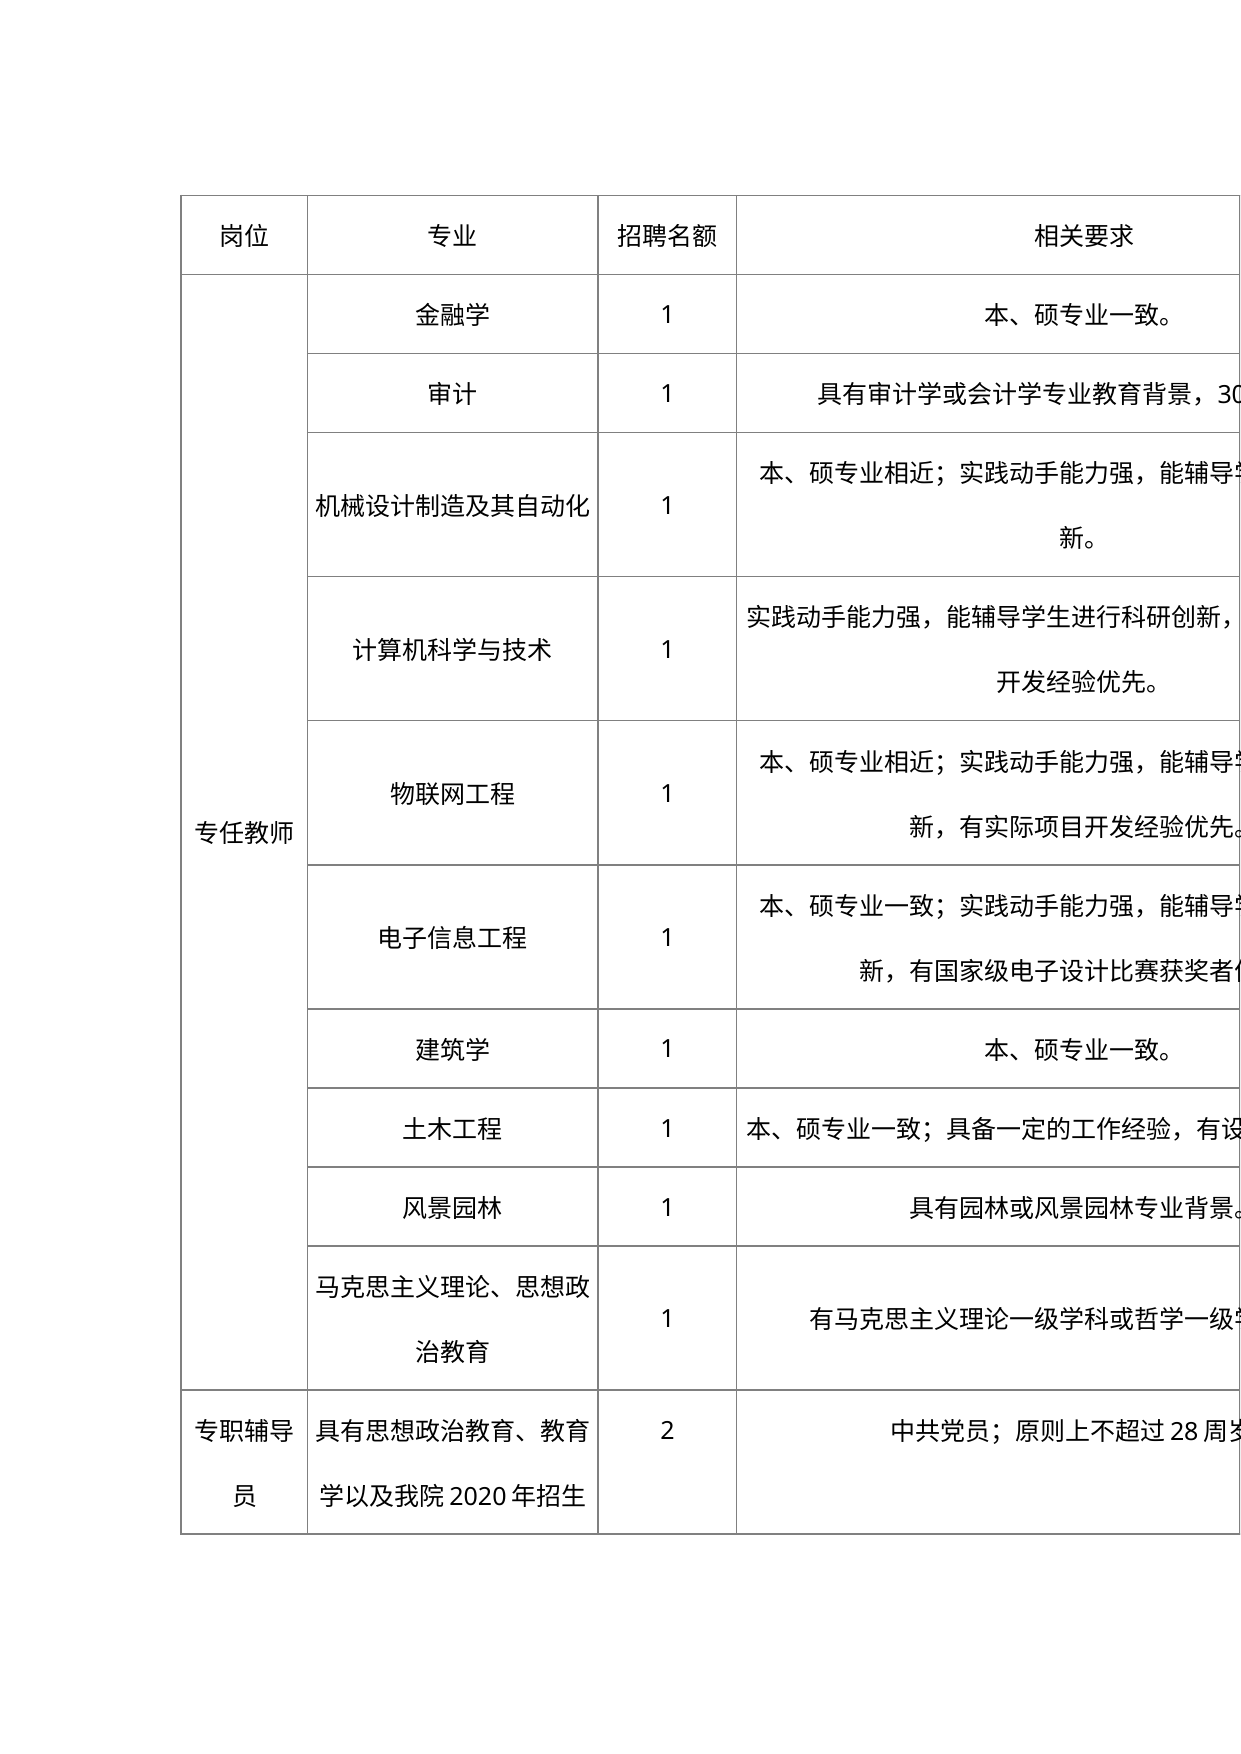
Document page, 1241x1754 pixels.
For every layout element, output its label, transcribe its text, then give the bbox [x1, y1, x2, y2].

table_cell 1 [599, 721, 736, 864]
table_cell 有马克思主义理论一级学科或哲学一级学科背景。 [737, 1247, 1239, 1389]
table_cell 1 [599, 1168, 736, 1245]
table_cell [308, 1391, 597, 1533]
table_header 专业 [308, 196, 597, 273]
table_cell 本、硕专业相近；实践动手能力强，能辅导学生进行科研创新。 [737, 433, 1239, 576]
table_cell 中共党员；原则上不超过28周岁。 [737, 1391, 1239, 1533]
table_cell 土木工程 [308, 1089, 597, 1166]
table_cell 1 [599, 275, 736, 353]
table_cell 电子信息工程 [308, 866, 597, 1008]
table_header 招聘名额 [599, 196, 736, 273]
table_cell 本、硕专业一致。 [737, 1010, 1239, 1087]
table_cell 1 [599, 1247, 736, 1389]
table_cell 本、硕专业相近；实践动手能力强，能辅导学生进行科研创新，有实际项目开发经验优先。 [737, 721, 1239, 864]
table_cell 1 [599, 577, 736, 720]
table_cell 1 [599, 1010, 736, 1087]
table_cell 建筑学 [308, 1010, 597, 1087]
table_cell 计算机科学与技术 [308, 577, 597, 720]
table_cell 本、硕专业一致；具备一定的工作经验，有设计经验者优先。 [737, 1089, 1239, 1166]
table_cell 1 [599, 866, 736, 1008]
table_cell 金融学 [308, 275, 597, 353]
table_cell 1 [599, 1089, 736, 1166]
table_cell 机械设计制造及其自动化 [308, 433, 597, 576]
table_cell 专职辅导员 [182, 1391, 307, 1533]
table_cell 具有审计学或会计学专业教育背景，30岁以下。 [737, 354, 1239, 432]
table_cell 1 [599, 433, 736, 576]
table_header 相关要求 [737, 196, 1239, 273]
table_cell 马克思主义理论、思想政治教育 [308, 1247, 597, 1389]
table_header 岗位 [182, 196, 307, 273]
table_cell 具有园林或风景园林专业背景。 [737, 1168, 1239, 1245]
table_cell 1 [599, 354, 736, 432]
table_cell 专任教师 [182, 275, 307, 1389]
table_cell 实践动手能力强，能辅导学生进行科研创新，有多年实际项目开发经验优先。 [737, 577, 1239, 720]
table_cell 风景园林 [308, 1168, 597, 1245]
table_cell 本、硕专业一致；实践动手能力强，能辅导学生进行科研创新，有国家级电子设计比赛获奖者优先。 [737, 866, 1239, 1008]
table_cell 物联网工程 [308, 721, 597, 864]
table_cell 审计 [308, 354, 597, 432]
table_cell 本、硕专业一致。 [737, 275, 1239, 353]
table_cell 2 [599, 1391, 736, 1533]
